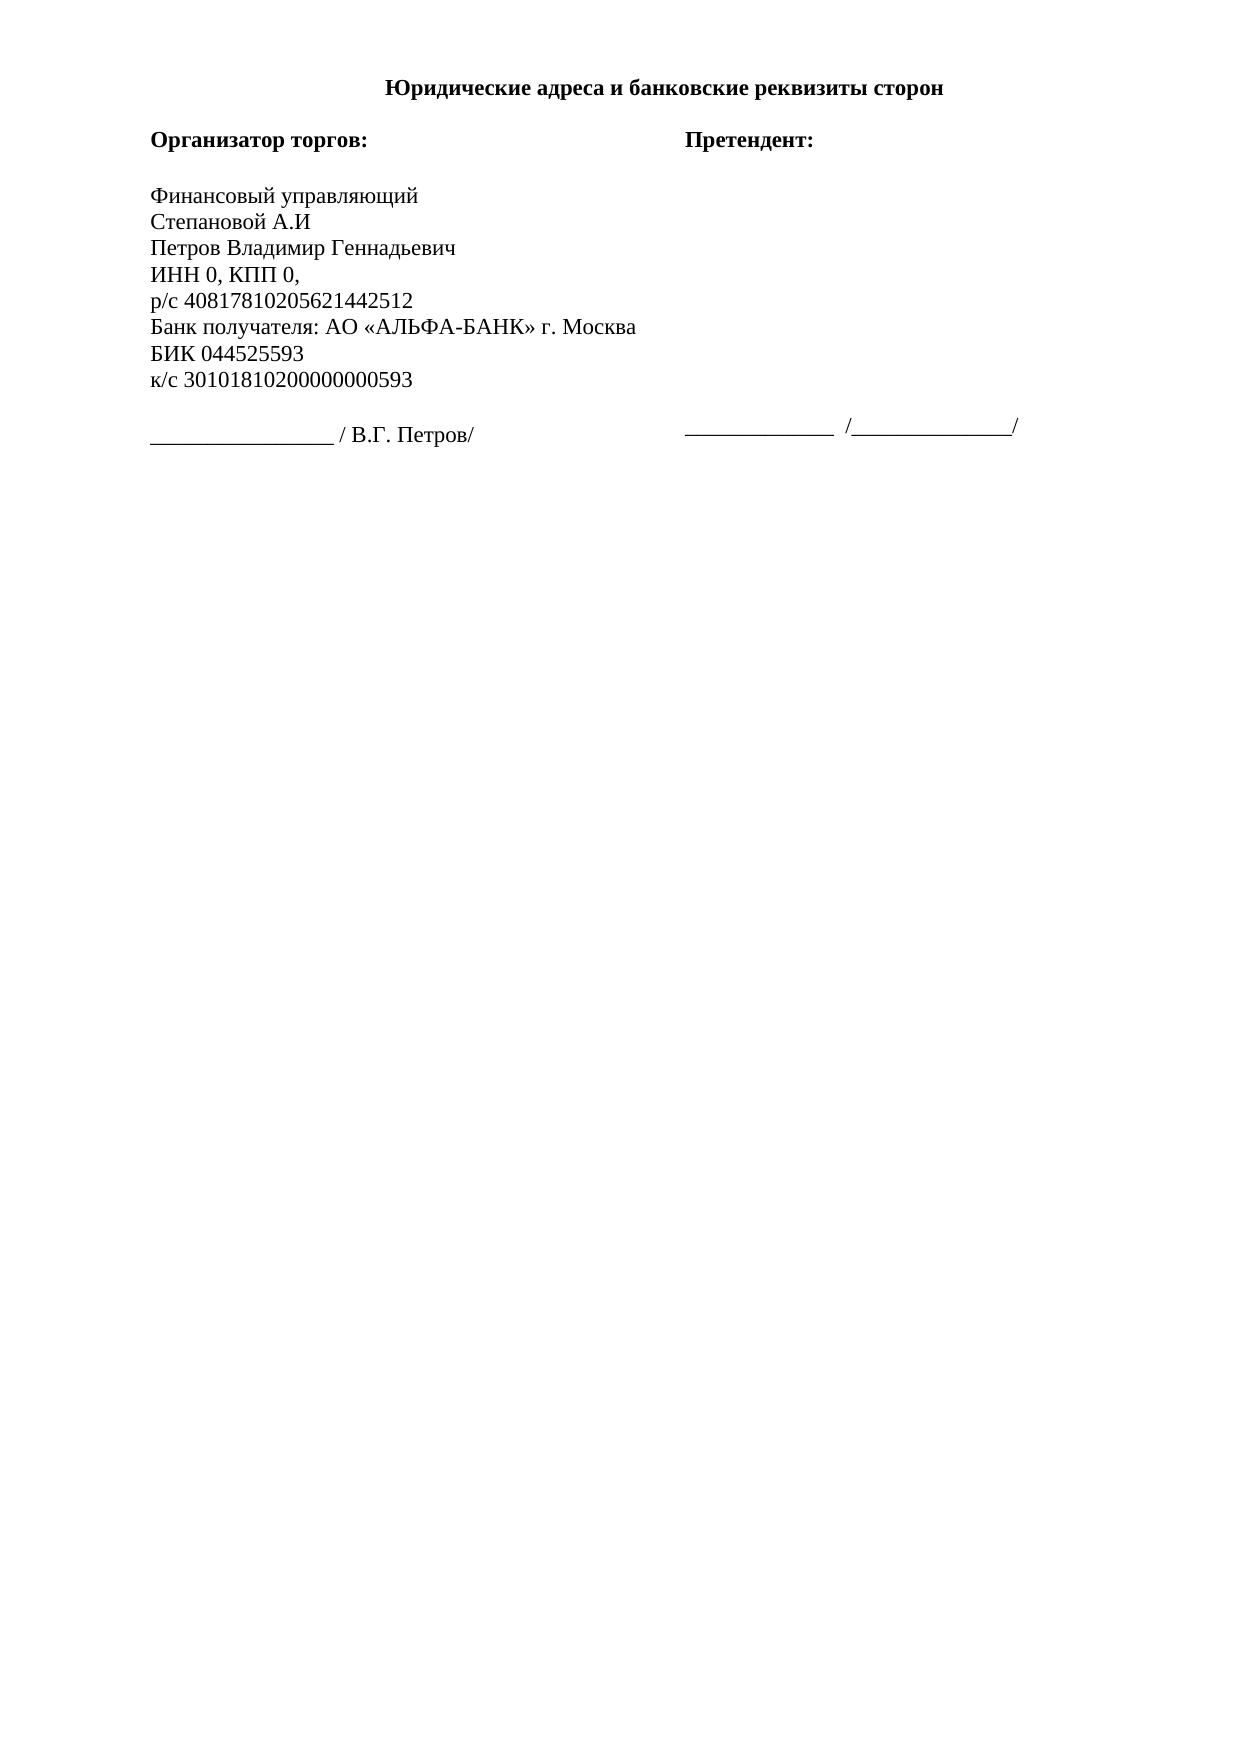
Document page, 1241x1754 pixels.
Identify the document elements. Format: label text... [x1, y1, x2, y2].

table_header Претендент: _____________ /______________/ [674, 127, 1190, 476]
table_header Организатор торгов: Финансовый управляющий Степановой А.И Петров Владимир Геннадьевич ИНН 0, КПП 0, р/с 40817810205621442512 Банк получателя: АО «АЛЬФА-БАНК» г. Москва БИК 044525593 к/с 30101810200000000593 ________________ / В.Г. Петров/ [139, 127, 673, 476]
text Юридические адреса и банковские реквизиты сторон [177, 74, 1152, 100]
